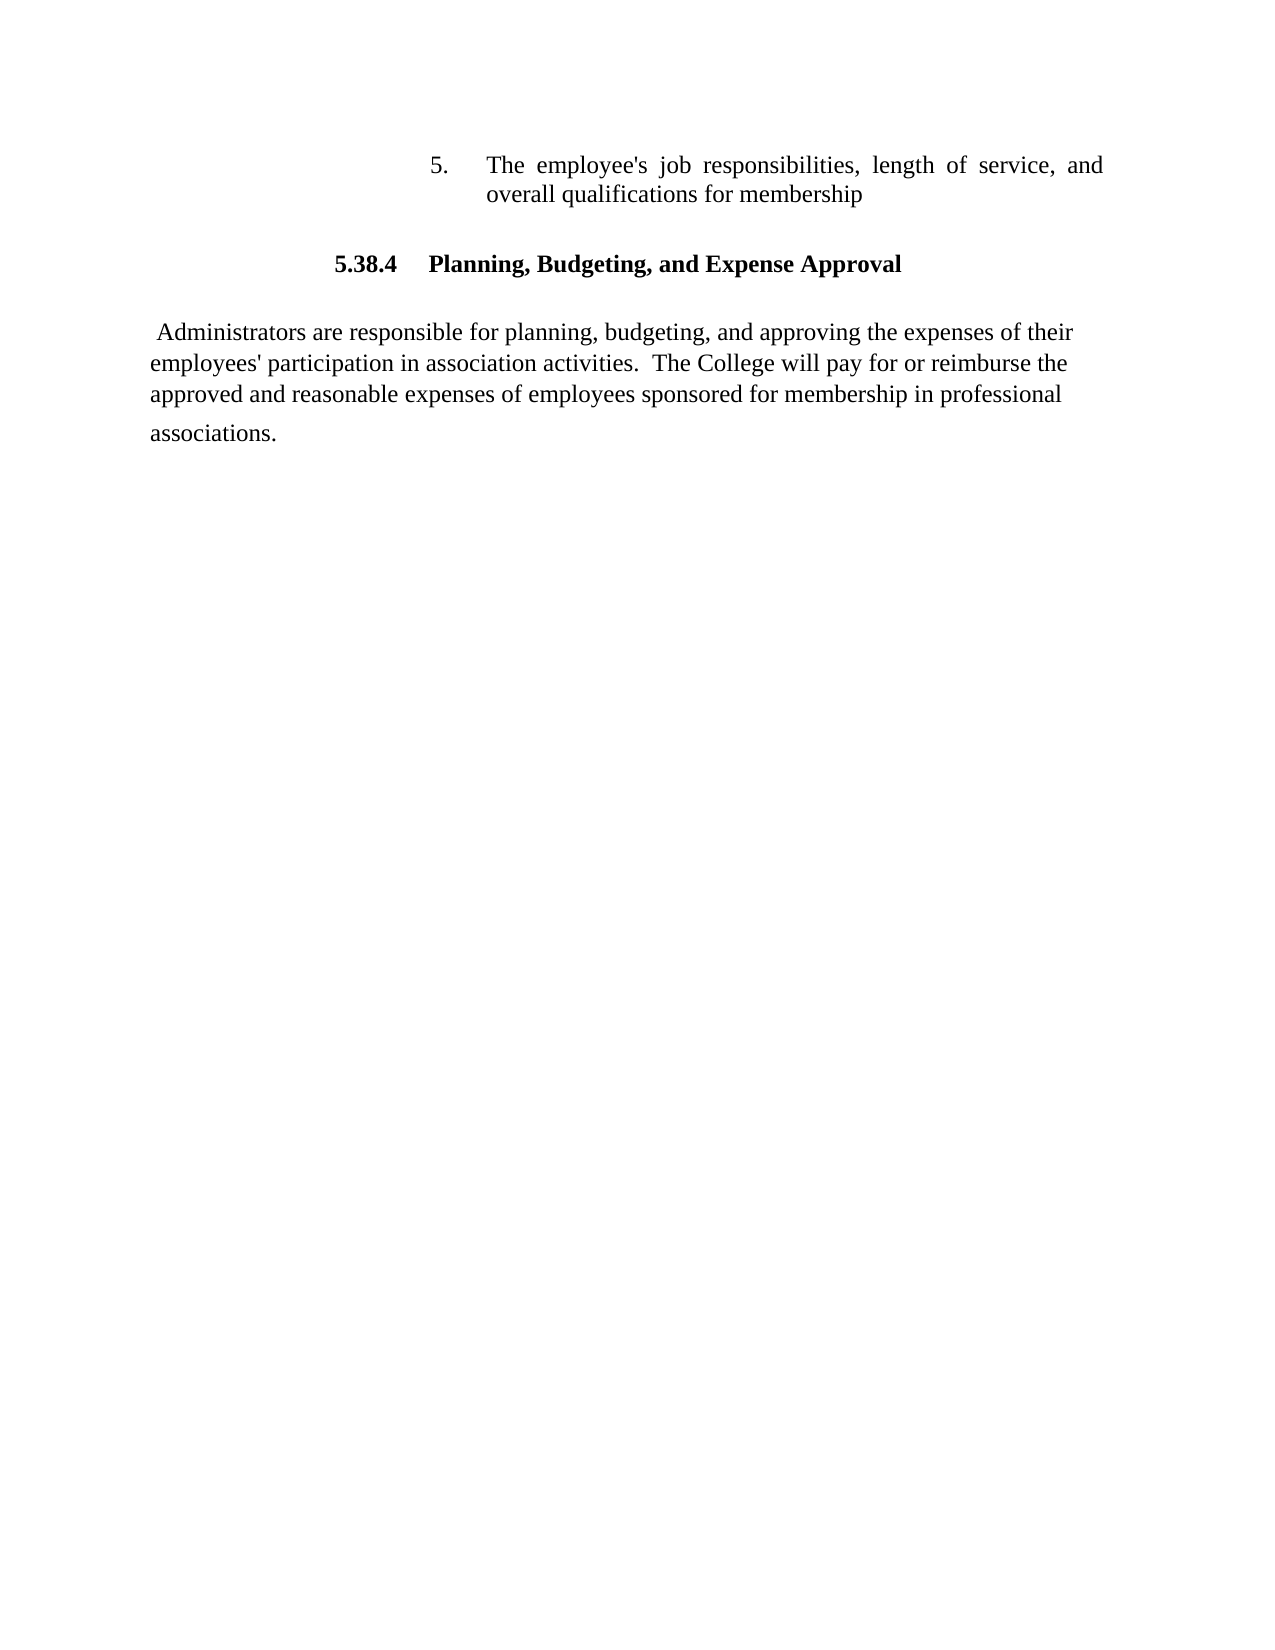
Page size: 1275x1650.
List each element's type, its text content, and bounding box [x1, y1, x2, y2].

text Administrators are responsible for planning, budgeting, and approving the expenses of their employees' participation in association activities. The College will pay for or reimburse the approved and reasonable expenses of employees sponsored for membership in professional associations. [150, 317, 1125, 449]
subtitle 5.38.4 Planning, Budgeting, and Expense Approval [150, 249, 1125, 278]
list The employee's job responsibilities, length of service, and overall qualifications for membership [430, 150, 1104, 208]
